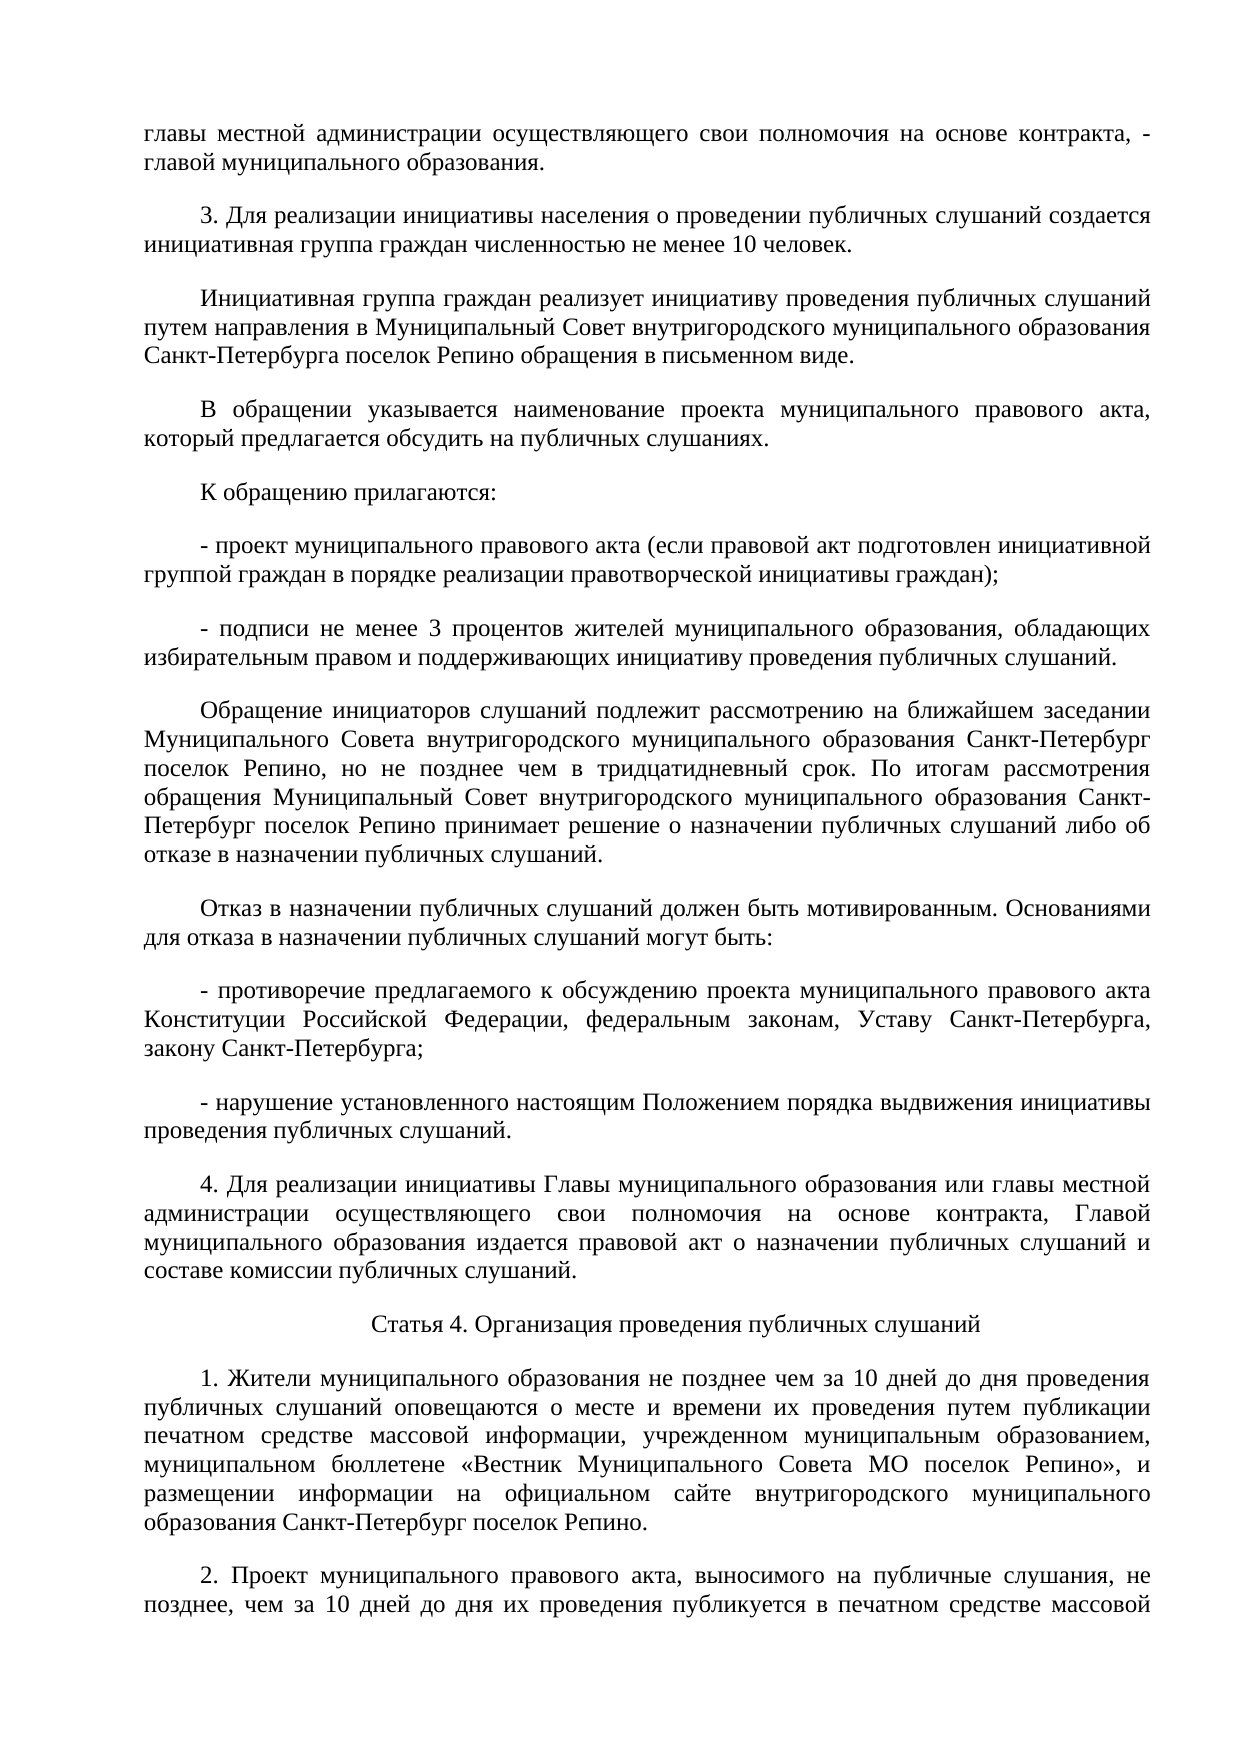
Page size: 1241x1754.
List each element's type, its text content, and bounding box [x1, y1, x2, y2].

text Отказ в назначении публичных слушаний должен быть мотивированным. Основаниями для отказа в назначении публичных слушаний могут быть: [144, 893, 1152, 951]
text 4. Для реализации инициативы Главы муниципального образования или главы местной администрации осуществляющего свои полномочия на основе контракта, Главой муниципального образования издается правовой акт о назначении публичных слушаний и составе комиссии публичных слушаний. [144, 1169, 1152, 1284]
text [144, 1561, 1152, 1618]
text Инициативная группа граждан реализует инициативу проведения публичных слушаний путем направления в Муниципальный Совет внутригородского муниципального образования Санкт-Петербурга поселок Репино обращения в письменном виде. [144, 283, 1152, 369]
text Статья 4. Организация проведения публичных слушаний [144, 1309, 1152, 1338]
text - проект муниципального правового акта (если правовой акт подготовлен инициативной группой граждан в порядке реализации правотворческой инициативы граждан); [144, 531, 1152, 588]
text Обращение инициаторов слушаний подлежит рассмотрению на ближайшем заседании Муниципального Совета внутригородского муниципального образования Санкт-Петербург поселок Репино, но не позднее чем в тридцатидневный срок. По итогам рассмотрения обращения Муниципальный Совет внутригородского муниципального образования Санкт-Петербург поселок Репино принимает решение о назначении публичных слушаний либо об отказе в назначении публичных слушаний. [144, 696, 1152, 868]
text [144, 118, 1152, 176]
text - противоречие предлагаемого к обсуждению проекта муниципального правового акта Конституции Российской Федерации, федеральным законам, Уставу Санкт-Петербурга, закону Санкт-Петербурга; [144, 976, 1152, 1062]
text К обращению прилагаются: [144, 477, 1152, 506]
text - подписи не менее 3 процентов жителей муниципального образования, обладающих избирательным правом и поддерживающих инициативу проведения публичных слушаний. [144, 613, 1152, 671]
text 1. Жители муниципального образования не позднее чем за 10 дней до дня проведения публичных слушаний оповещаются о месте и времени их проведения путем публикации печатном средстве массовой информации, учрежденном муниципальным образованием, муниципальном бюллетене «Вестник Муниципального Совета МО поселок Репино», и размещении информации на официальном сайте внутригородского муниципального образования Санкт-Петербург поселок Репино. [144, 1363, 1152, 1536]
text В обращении указывается наименование проекта муниципального правового акта, который предлагается обсудить на публичных слушаниях. [144, 394, 1152, 452]
text - нарушение установленного настоящим Положением порядка выдвижения инициативы проведения публичных слушаний. [144, 1087, 1152, 1144]
text 3. Для реализации инициативы населения о проведении публичных слушаний создается инициативная группа граждан численностью не менее 10 человек. [144, 201, 1152, 258]
